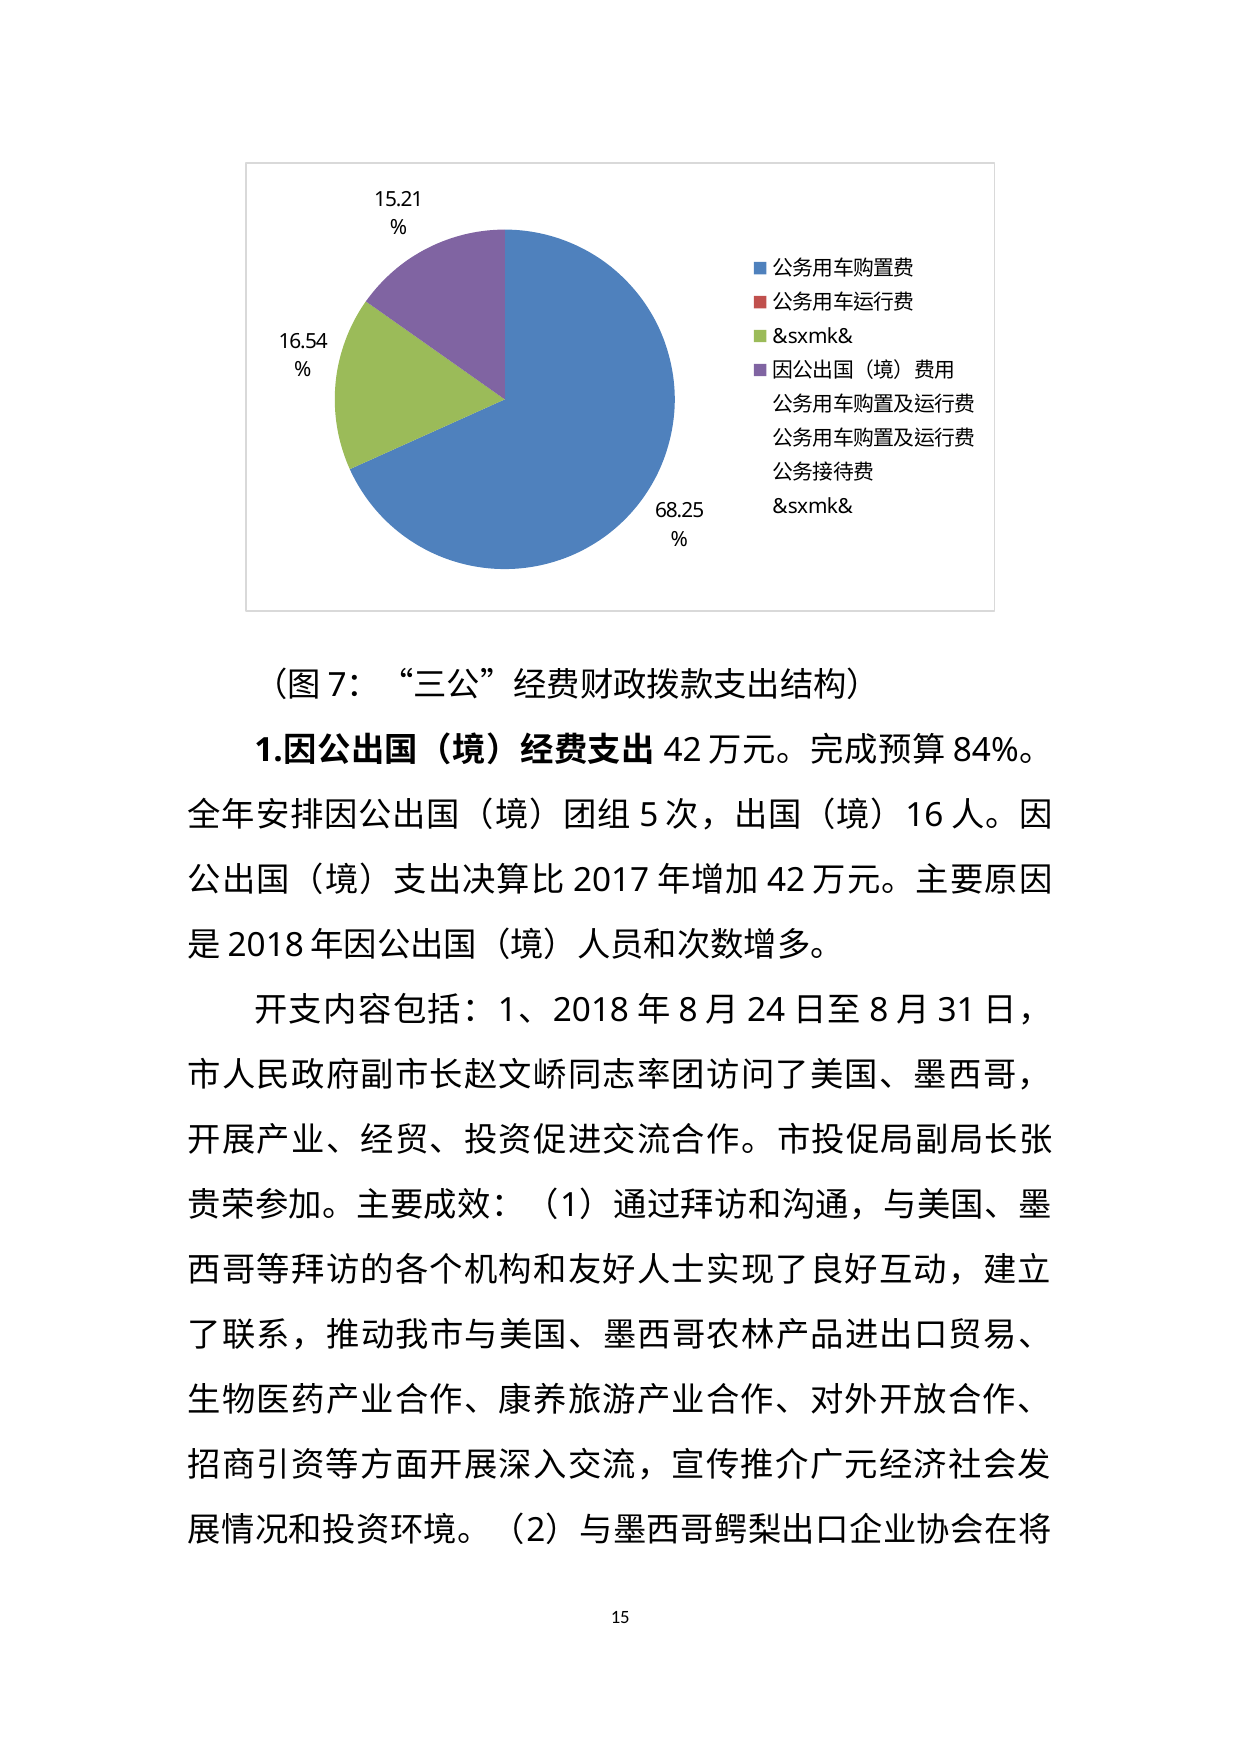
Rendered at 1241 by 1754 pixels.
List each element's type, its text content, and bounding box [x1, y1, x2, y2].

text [187, 974, 1053, 1559]
text （图7：“三公”经费财政拨款支出结构） [187, 649, 1053, 714]
text 1.因公出国（境）经费支出42万元。完成预算84%。全年安排因公出国（境）团组5次，出国（境）16人。因公出国（境）支出决算比2017年增加42万元。主要原因是2018年因公出国（境）人员和次数增多。 [187, 714, 1053, 974]
